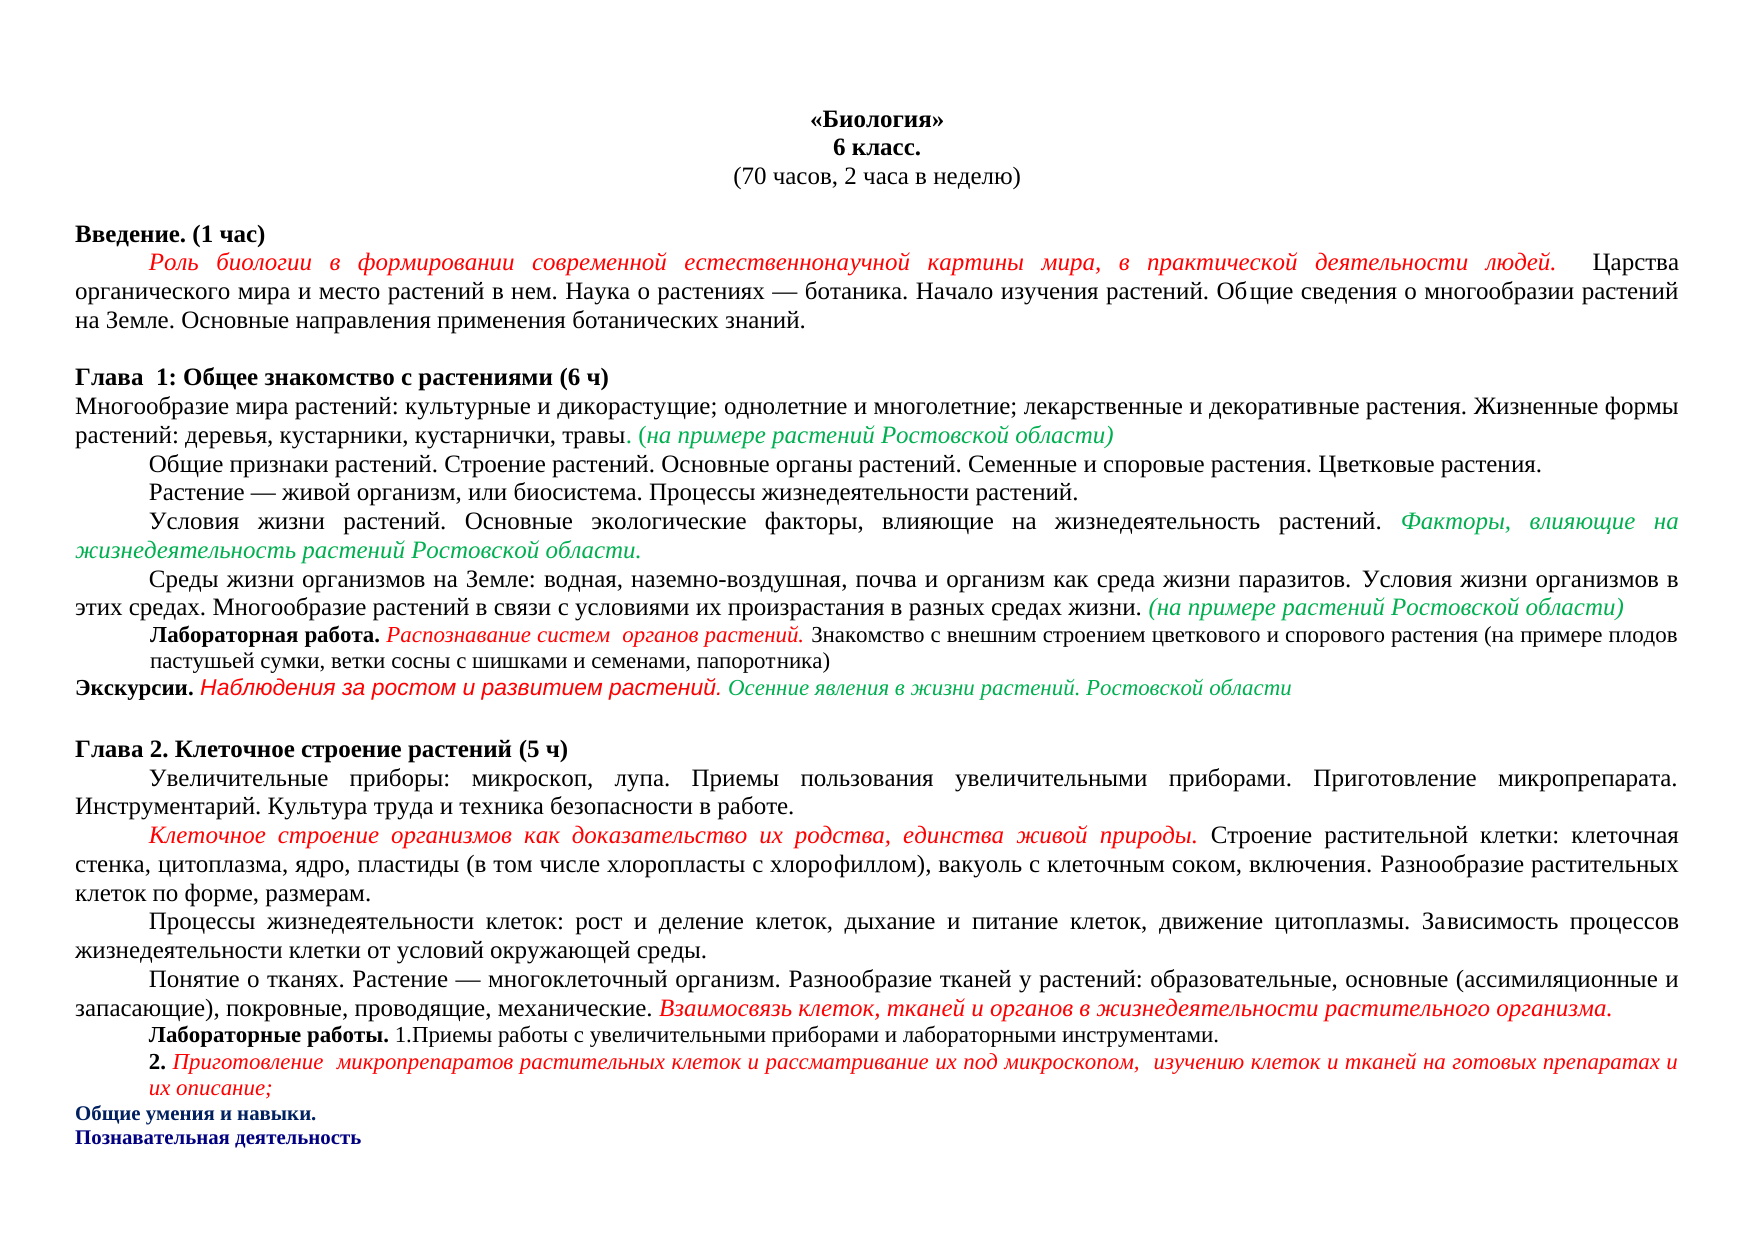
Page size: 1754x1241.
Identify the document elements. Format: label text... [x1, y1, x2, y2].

text Многообразие мира растений: культурные и дикорастущие; однолетние и многолетние; лекарственные и декоративные растения. Жизненные формы растений: деревья, кустарники, кустарнички, травы. (на примере растений Ростовской области) [75, 391, 1679, 449]
text Экскурсии. Наблюдения за ростом и развитием растений. Осенние явления в жизни растений. Ростовской области [75, 674, 1679, 700]
text Познавательная деятельность [75, 1124, 1679, 1149]
text Глава 1: Общее знакомство с растениями (6 ч) [75, 362, 1679, 391]
text Понятие о тканях. Растение — многоклеточный организм. Разнообразие тканей у растений: образовательные, основные (ассимиляционные и запасающие), покровные, проводящие, механические. Взаимосвязь клеток, тканей и органов в жизнедеятельности растительного организма. [75, 964, 1679, 1021]
text 6 класс. [75, 132, 1679, 161]
text Процессы жизнедеятельности клеток: рост и деление клеток, дыхание и питание клеток, движение цитоплазмы. Зависимость процессов жизнедеятельности клетки от условий окружающей среды. [75, 906, 1679, 964]
text Лабораторная работа. Распознавание систем органов растений. Знакомство с внешним строением цветкового и спорового растения (на примере плодов пастушьей сумки, ветки сосны с шишками и семенами, папоротника) [150, 621, 1679, 674]
text Клеточное строение организмов как доказательство их родства, единства живой природы. Строение растительной клетки: клеточная стенка, цитоплазма, ядро, пластиды (в том числе хлоропласты с хлорофиллом), вакуоль с клеточным соком, включения. Разнообразие растительных клеток по форме, размерам. [75, 820, 1679, 906]
text Лабораторные работы. 1.Приемы работы с увеличительными приборами и лабораторными инструментами. [149, 1021, 1679, 1048]
text Среды жизни организмов на Земле: водная, наземно-воздушная, почва и организм как среда жизни паразитов. Условия жизни организмов в этих средах. Многообразие растений в связи с условиями их произрастания в разных средах жизни. (на примере растений Ростовской области) [75, 564, 1679, 621]
text Условия жизни растений. Основные экологические факторы, влияющие на жизнедеятельность растений. Факторы, влияющие на жизнедеятельность растений Ростовской области. [75, 506, 1679, 564]
text Растение — живой организм, или биосистема. Процессы жизнедеятельности растений. [75, 477, 1679, 506]
text Глава 2. Клеточное строение растений (5 ч) [75, 734, 1679, 763]
text Роль биологии в формировании современной естественнонаучной картины мира, в практической деятельности людей. Царства органического мира и место растений в нем. Наука о растениях — ботаника. Начало изучения растений. Общие сведения о многообразии растений на Земле. Основные направления применения ботанических знаний. [75, 247, 1679, 334]
text Увеличительные приборы: микроскоп, лупа. Приемы пользования увеличительными приборами. Приготовление микропрепарата. Инструментарий. Культура труда и техника безопасности в работе. [75, 763, 1679, 820]
text «Биология» [75, 104, 1679, 132]
text Введение. (1 час) [75, 219, 1679, 247]
text Общие признаки растений. Строение растений. Основные органы растений. Семенные и споровые растения. Цветковые растения. [75, 449, 1679, 477]
text (70 часов, 2 часа в неделю) [75, 161, 1679, 190]
text Общие умения и навыки. [75, 1101, 1679, 1124]
text 2. Приготовление микропрепаратов растительных клеток и рассматривание их под микроскопом, изучению клеток и тканей на готовых препаратах и их описание; [149, 1048, 1679, 1101]
